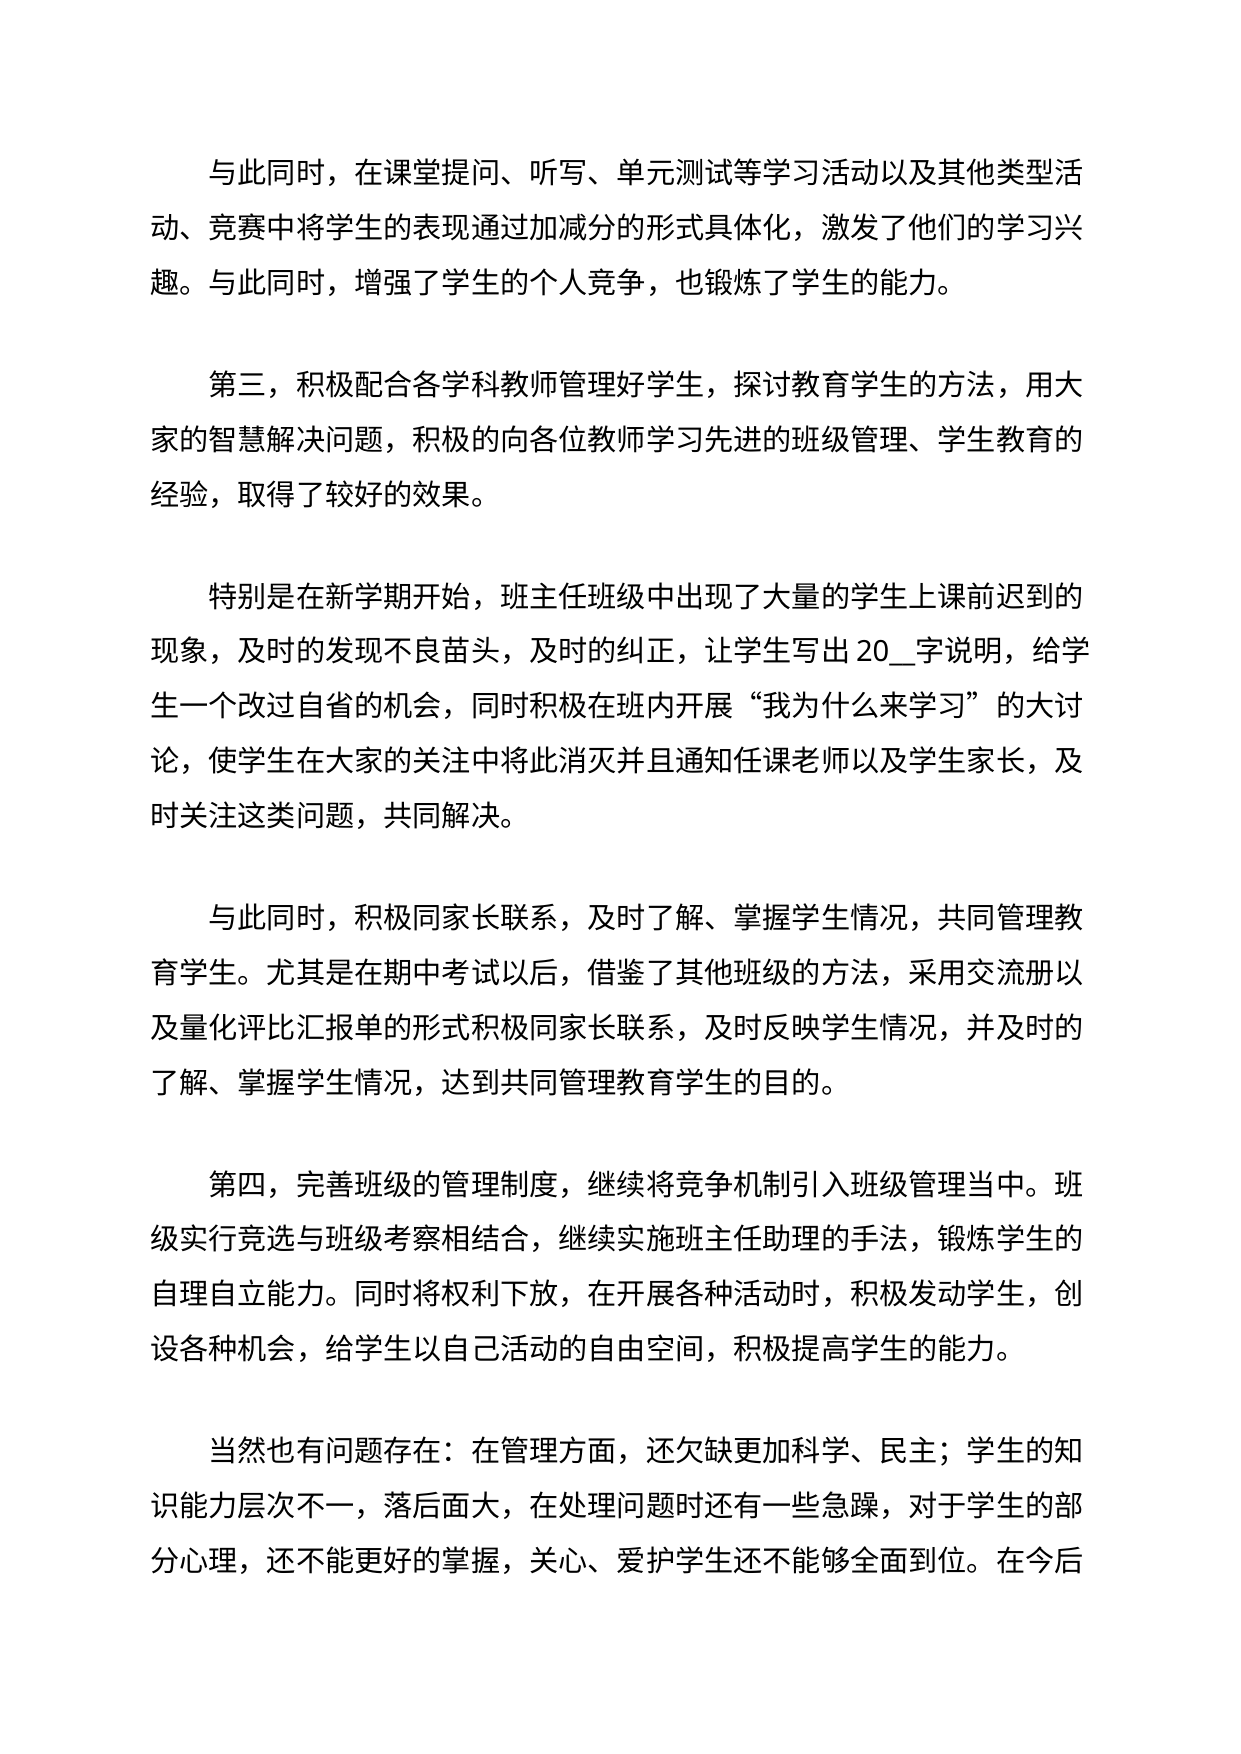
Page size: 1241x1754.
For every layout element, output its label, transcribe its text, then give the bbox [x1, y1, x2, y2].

text 第四，完善班级的管理制度，继续将竞争机制引入班级管理当中。班级实行竞选与班级考察相结合，继续实施班主任助理的手法，锻炼学生的自理自立能力。同时将权利下放，在开展各种活动时，积极发动学生，创设各种机会，给学生以自己活动的自由空间，积极提高学生的能力。 [150, 1161, 1090, 1368]
text 第三，积极配合各学科教师管理好学生，探讨教育学生的方法，用大家的智慧解决问题，积极的向各位教师学习先进的班级管理、学生教育的经验，取得了较好的效果。 [150, 362, 1090, 514]
text 与此同时，在课堂提问、听写、单元测试等学习活动以及其他类型活动、竞赛中将学生的表现通过加减分的形式具体化，激发了他们的学习兴趣。与此同时，增强了学生的个人竞争，也锻炼了学生的能力。 [150, 150, 1090, 302]
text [150, 1427, 1090, 1579]
text 与此同时，积极同家长联系，及时了解、掌握学生情况，共同管理教育学生。尤其是在期中考试以后，借鉴了其他班级的方法，采用交流册以及量化评比汇报单的形式积极同家长联系，及时反映学生情况，并及时的了解、掌握学生情况，达到共同管理教育学生的目的。 [150, 894, 1090, 1102]
text 特别是在新学期开始，班主任班级中出现了大量的学生上课前迟到的现象，及时的发现不良苗头，及时的纠正，让学生写出20__字说明，给学生一个改过自省的机会，同时积极在班内开展“我为什么来学习”的大讨论，使学生在大家的关注中将此消灭并且通知任课老师以及学生家长，及时关注这类问题，共同解决。 [150, 573, 1090, 835]
